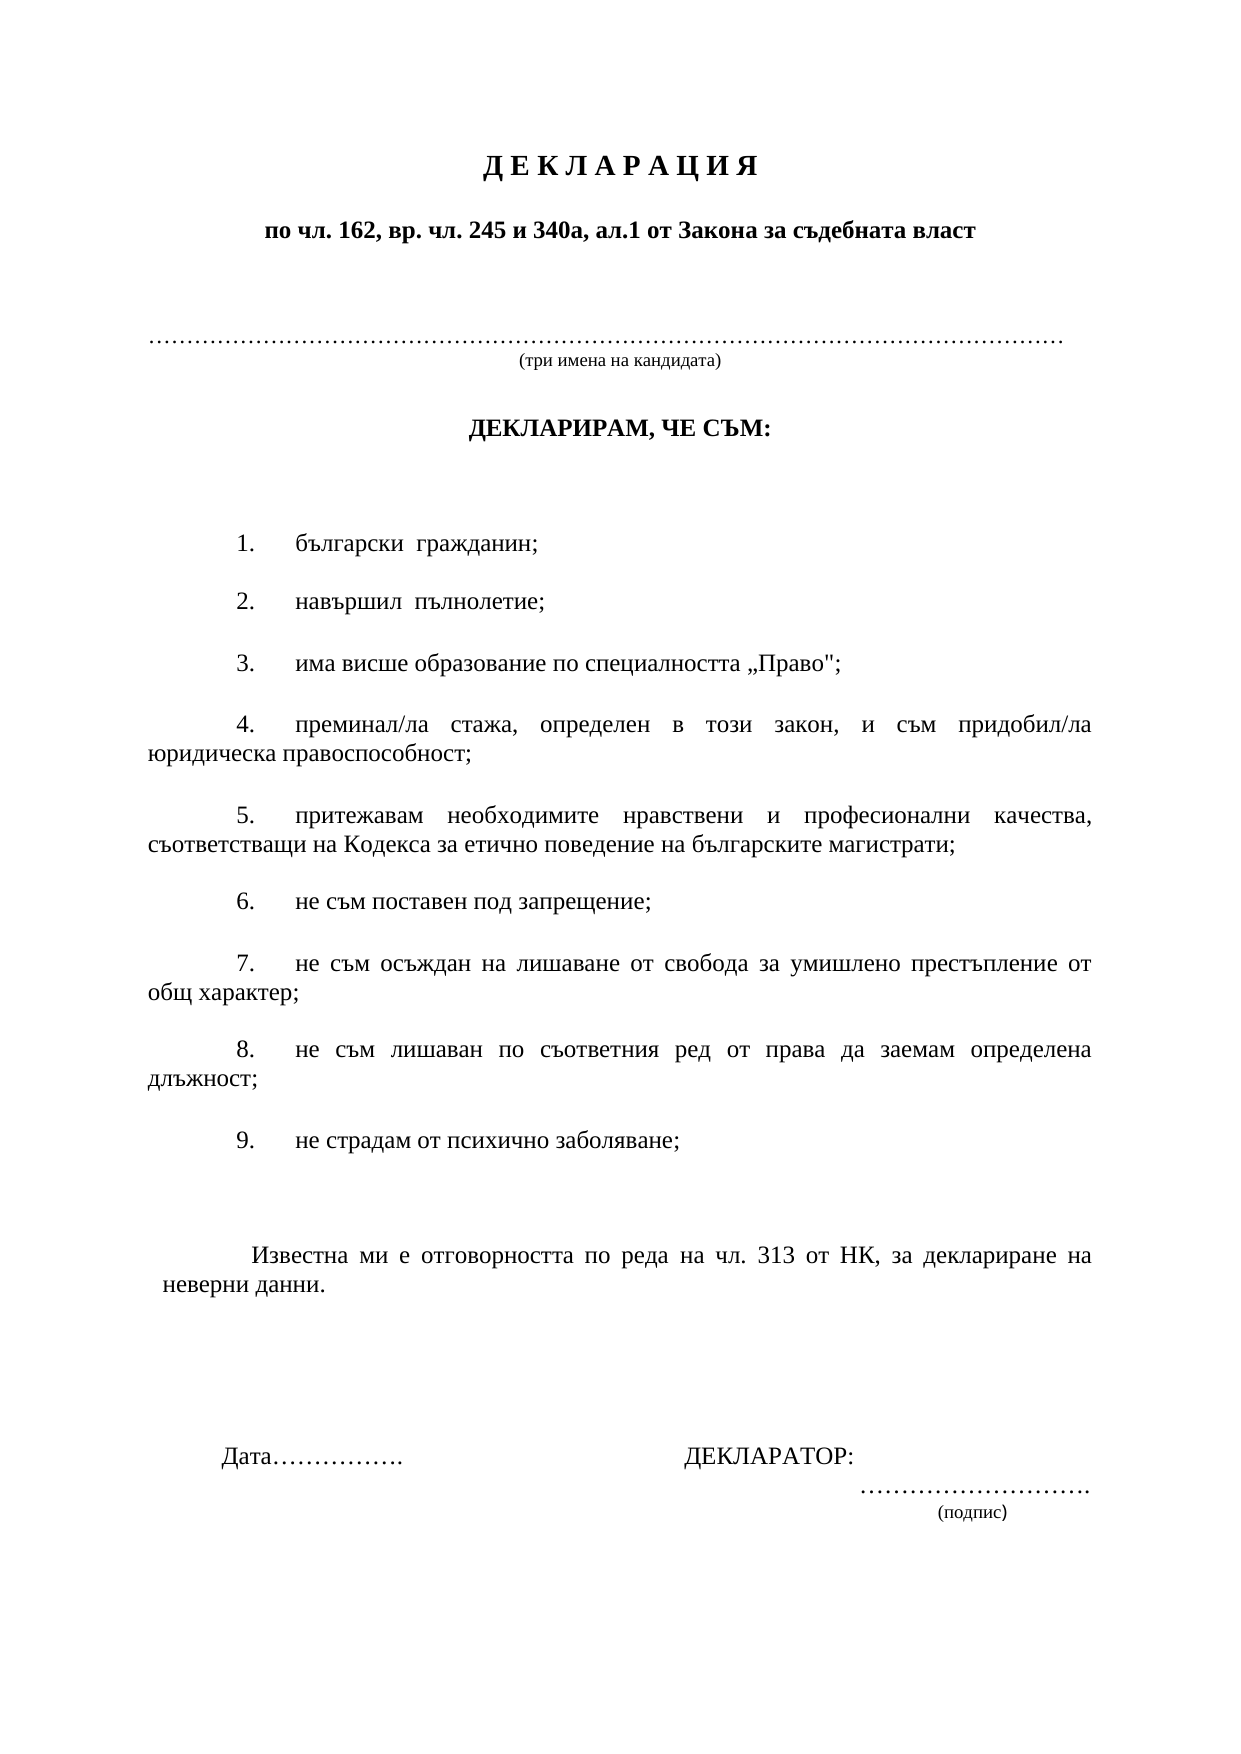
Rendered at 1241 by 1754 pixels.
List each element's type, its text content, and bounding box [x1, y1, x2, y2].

text (подпис) [162, 1499, 1093, 1524]
text Д Е К Л А Р А Ц И Я [148, 148, 1093, 181]
text ДЕКЛАРИРАМ, ЧЕ СЪМ: [148, 413, 1093, 442]
text ………………………. [162, 1470, 1093, 1499]
text по чл. 162, вр. чл. 245 и 340а, ал.1 от Закона за съдебната власт [148, 215, 1093, 243]
list притежавам необходимите нравствени и професионални качества, съответстващи на Кодекса за етично поведение на българските магистрати; [148, 800, 1093, 858]
list не съм осъждан на лишаване от свобода за умишлено престъпление от общ характер; [148, 948, 1093, 1006]
text Дата……………. ДЕКЛАРАТОР: [162, 1441, 1093, 1470]
text Известна ми е отговорността по реда на чл. 313 от НК, за деклариране на неверни данни. [162, 1240, 1093, 1297]
list не съм лишаван по съответния ред от права да заемам определена длъжност; [148, 1034, 1093, 1092]
text (три имена на кандидата) [148, 349, 1093, 370]
list български гражданин; [148, 528, 1093, 557]
list има висше образование по специалността „Право"; [148, 648, 1093, 677]
list не страдам от психично заболяване; [148, 1125, 1093, 1154]
list навършил пълнолетие; [148, 586, 1093, 615]
list не съм поставен под запрещение; [148, 886, 1093, 915]
text ………………………………………………………………………………………………………… [148, 322, 1093, 349]
list преминал/ла стажа, определен в този закон, и съм придобил/ла юридическа правоспособност; [148, 709, 1093, 767]
